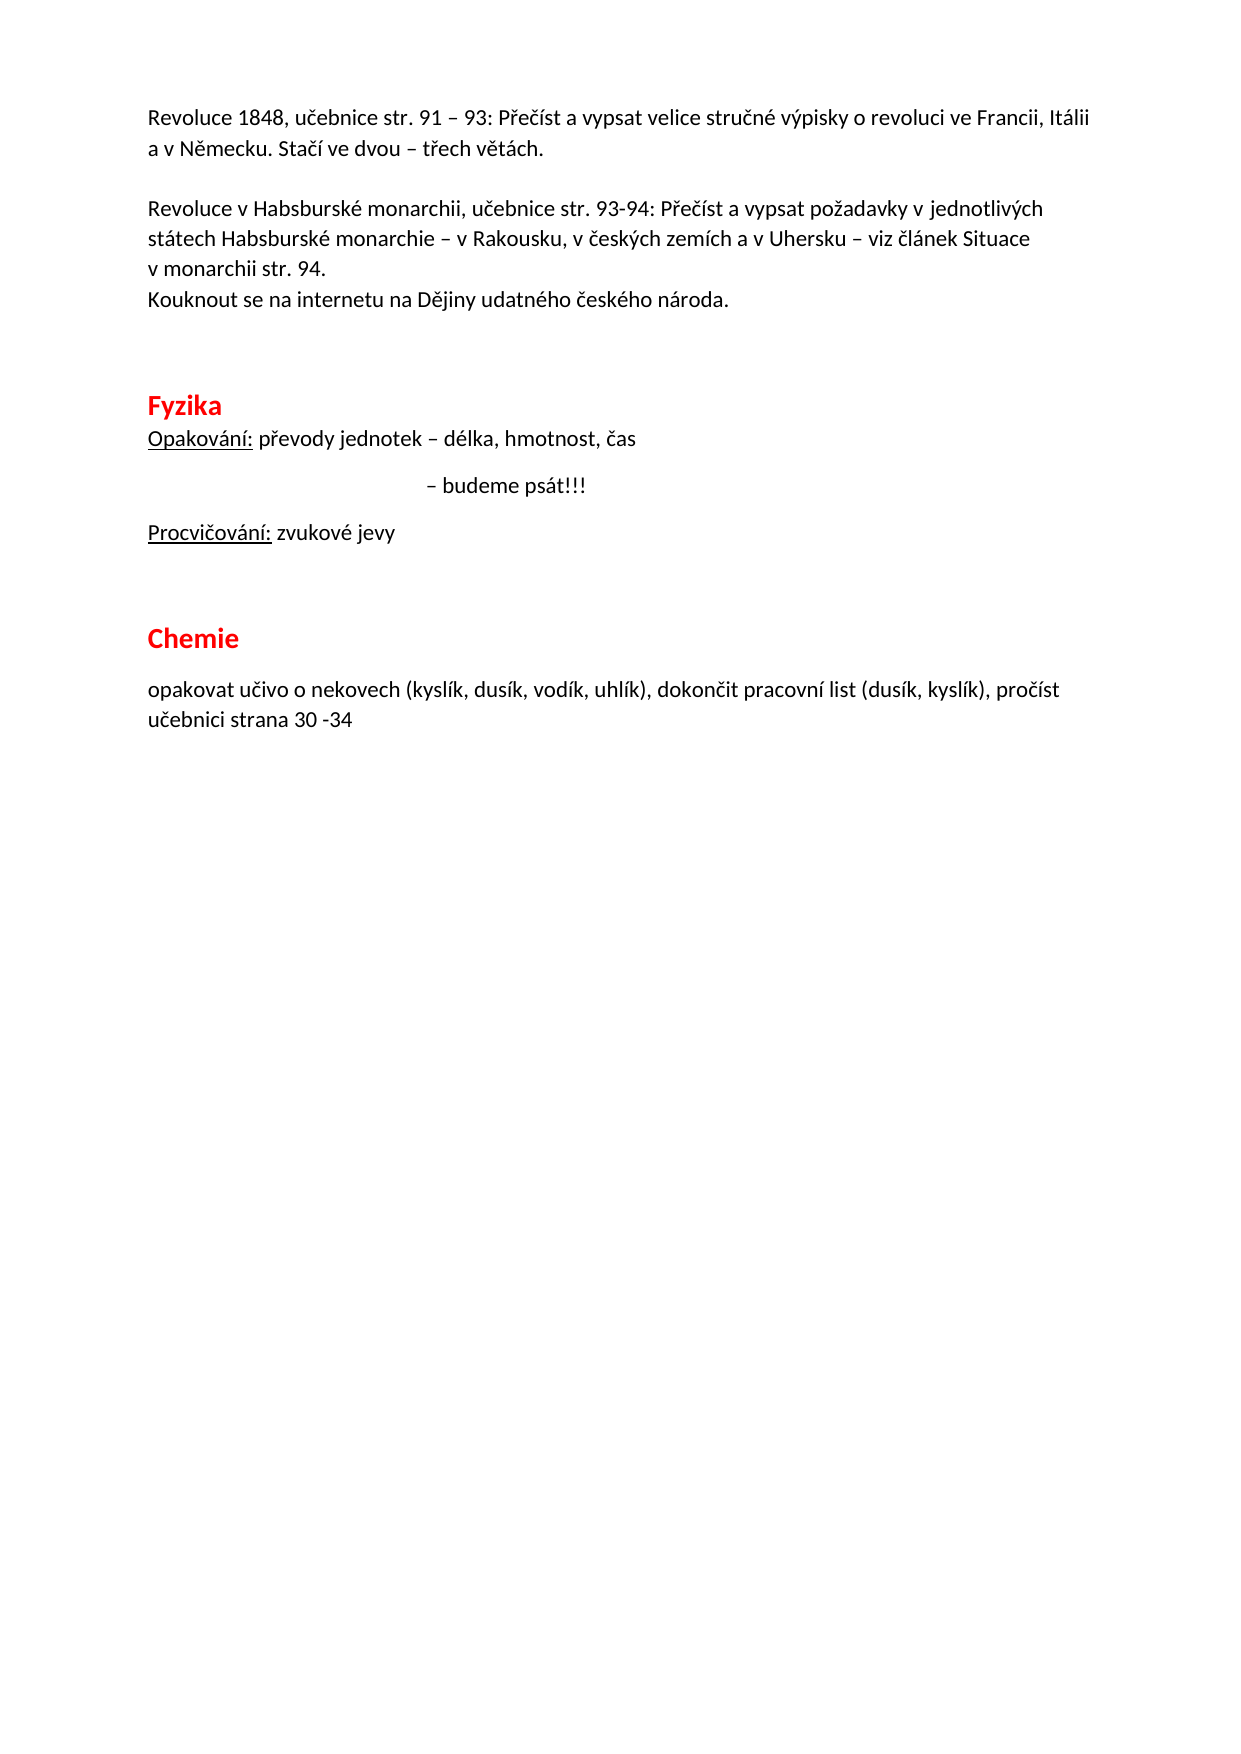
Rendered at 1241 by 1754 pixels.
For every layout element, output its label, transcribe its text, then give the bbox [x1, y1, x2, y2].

list Kouknout se na internetu na Dějiny udatného českého národa. [148, 285, 1093, 313]
list Revoluce 1848, učebnice str. 91 – 93: Přečíst a vypsat velice stručné výpisky o revoluci ve Francii, Itálii a v Německu. Stačí ve dvou – třech větách. [148, 103, 1093, 162]
text opakovat učivo o nekovech (kyslík, dusík, vodík, uhlík), dokončit pracovní list (dusík, kyslík), pročíst učebnici strana 30 -34 [148, 675, 1093, 733]
text Chemie [148, 620, 1093, 656]
text Procvičování: zvukové jevy [148, 518, 1093, 546]
list Revoluce v Habsburské monarchii, učebnice str. 93-94: Přečíst a vypsat požadavky v jednotlivých státech Habsburské monarchie – v Rakousku, v českých zemích a v Uhersku – viz článek Situace v monarchii str. 94. [148, 194, 1093, 282]
text Fyzika Opakování: převody jednotek – délka, hmotnost, čas [148, 387, 1093, 452]
text – budeme psát!!! [148, 471, 1093, 499]
